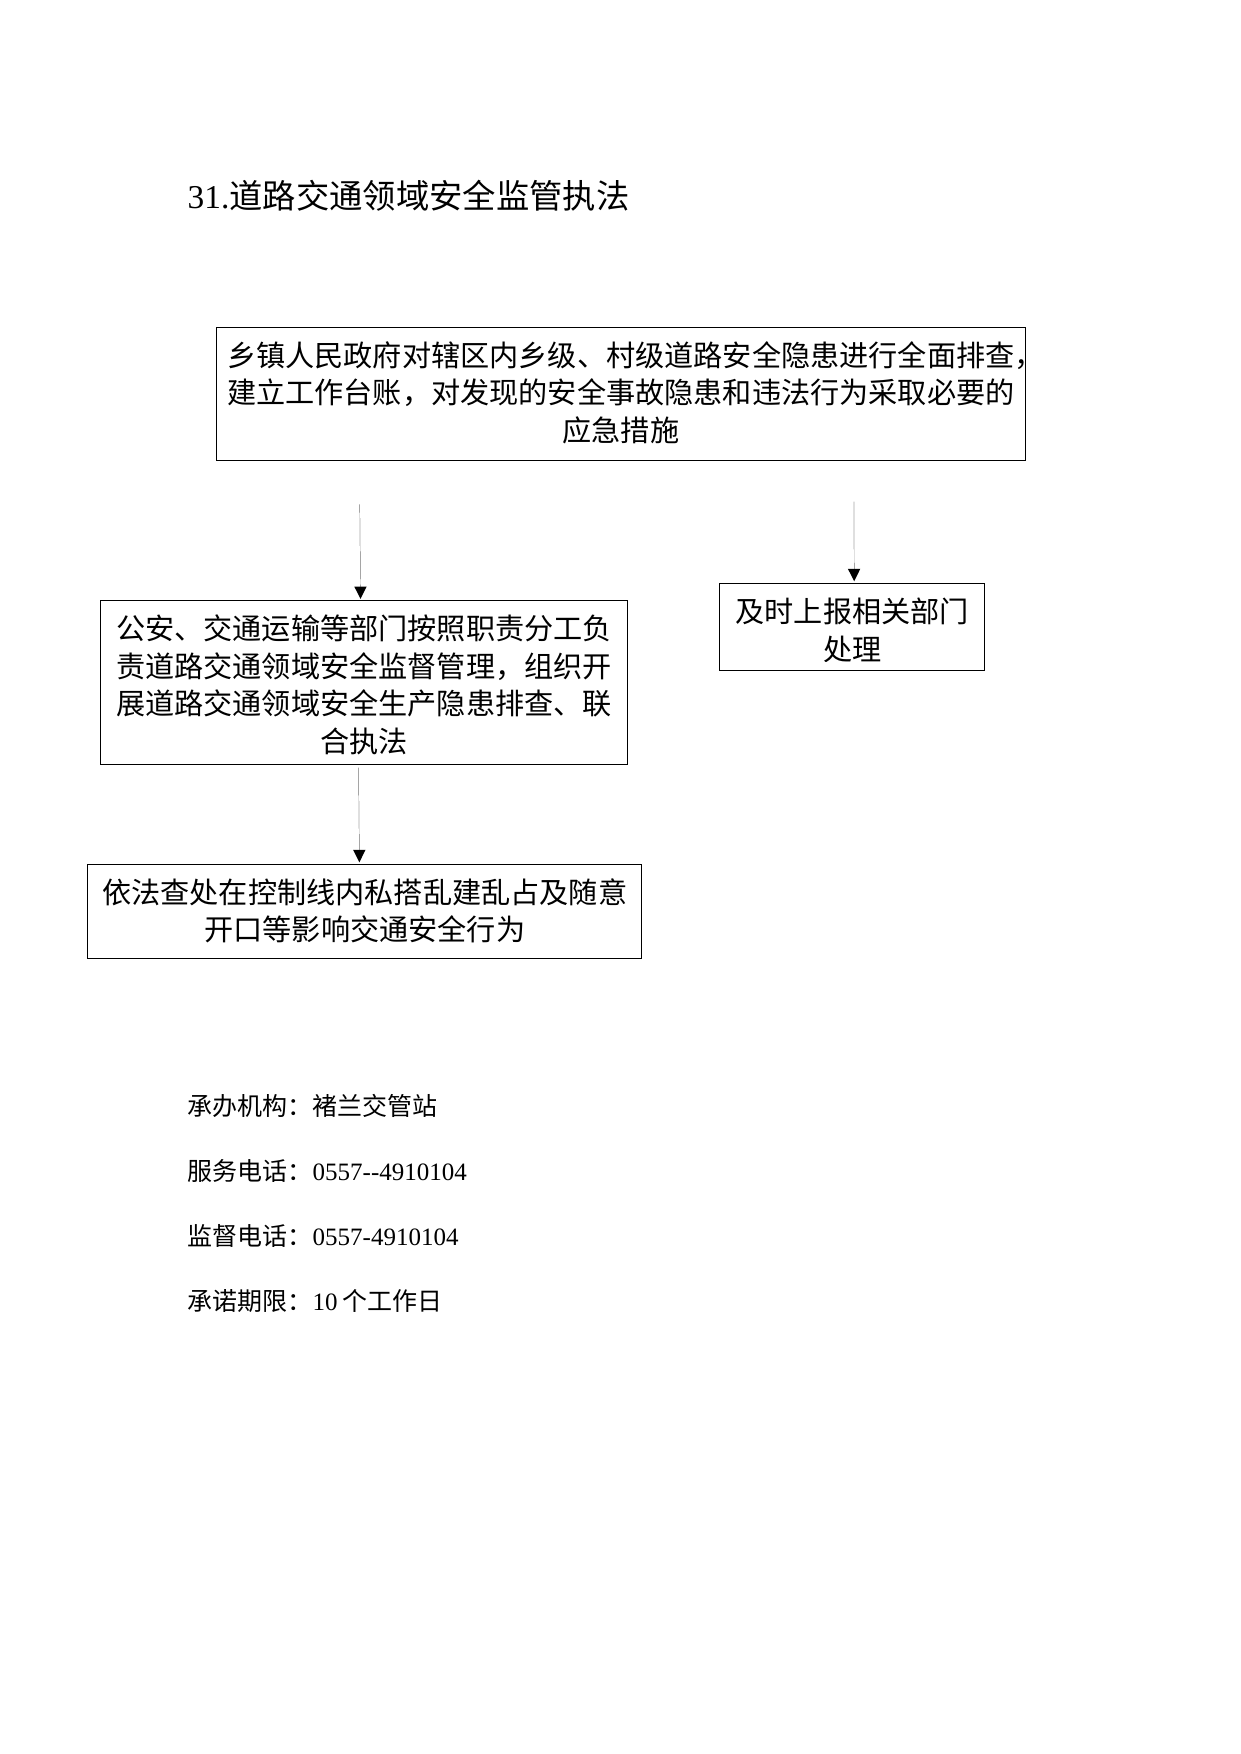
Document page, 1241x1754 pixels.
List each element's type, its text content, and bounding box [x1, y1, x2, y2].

text 承诺期限：10个工作日 [187, 1267, 1053, 1332]
text 监督电话：0557-4910104 [187, 1202, 1053, 1267]
text 服务电话：0557--4910104 [187, 1137, 1053, 1202]
text 承办机构：褚兰交管站 [187, 1072, 1053, 1137]
text 31.道路交通领域安全监管执法 [187, 162, 1053, 227]
